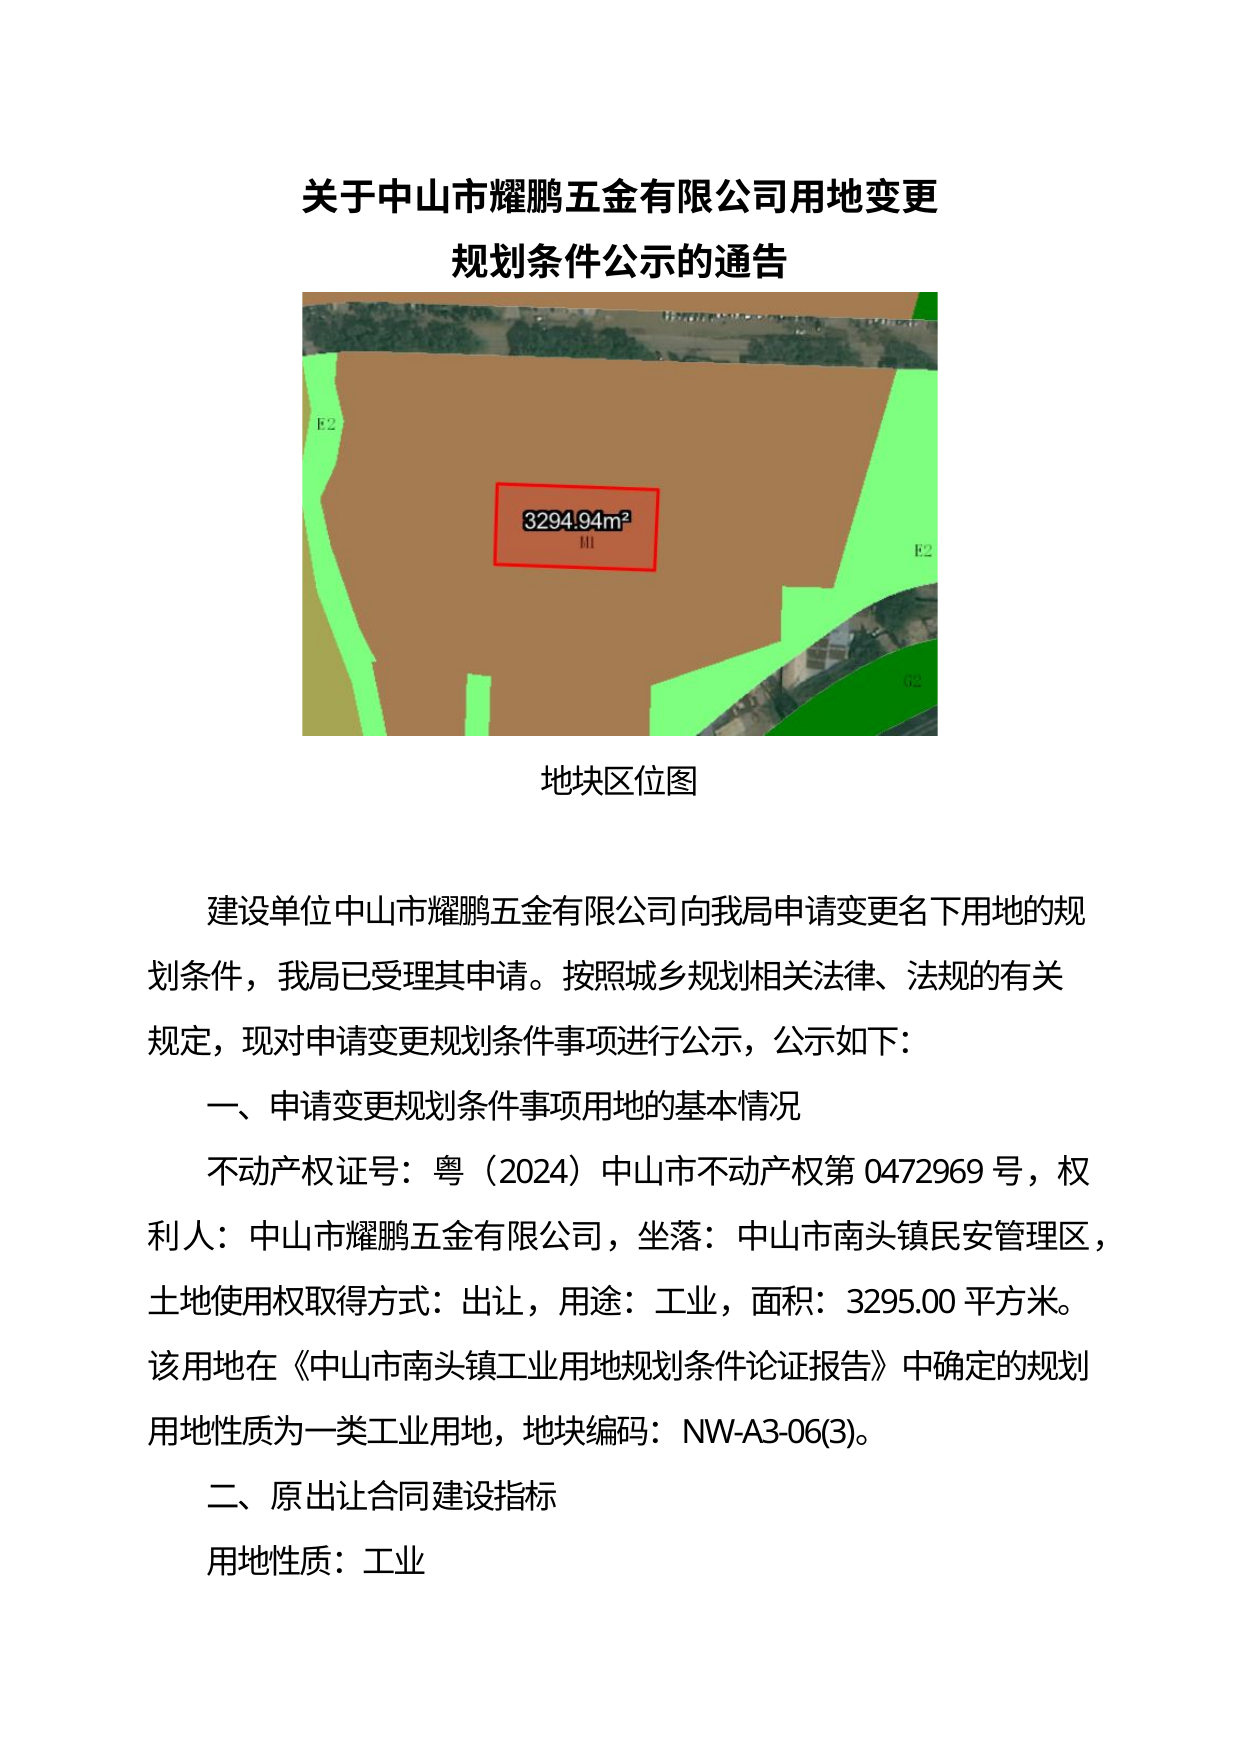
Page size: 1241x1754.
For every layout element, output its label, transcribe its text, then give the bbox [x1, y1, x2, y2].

text 关于中山市耀鹏五金有限公司用地变更 [148, 162, 1092, 227]
text 用地性质：工业 [148, 1527, 1092, 1592]
text 规划条件公示的通告 [148, 227, 1092, 292]
text 建设单位中山市耀鹏五金有限公司向我局申请变更名下用地的规划条件，我局已受理其申请。按照城乡规划相关法律、法规的有关规定，现对申请变更规划条件事项进行公示，公示如下： [148, 877, 1092, 1072]
text 地块区位图 [148, 747, 1092, 812]
text 不动产权证号：粤（2024）中山市不动产权第0472969号，权利人：中山市耀鹏五金有限公司，坐落：中山市南头镇民安管理区，土地使用权取得方式：出让，用途：工业，面积：3295.00平方米。该用地在《中山市南头镇工业用地规划条件论证报告》中确定的规划用地性质为一类工业用地，地块编码：NW-A3-06(3)。 [148, 1137, 1092, 1462]
text 一、申请变更规划条件事项用地的基本情况 [148, 1072, 1092, 1137]
text 二、原出让合同建设指标 [148, 1462, 1092, 1527]
picture [302, 292, 938, 736]
